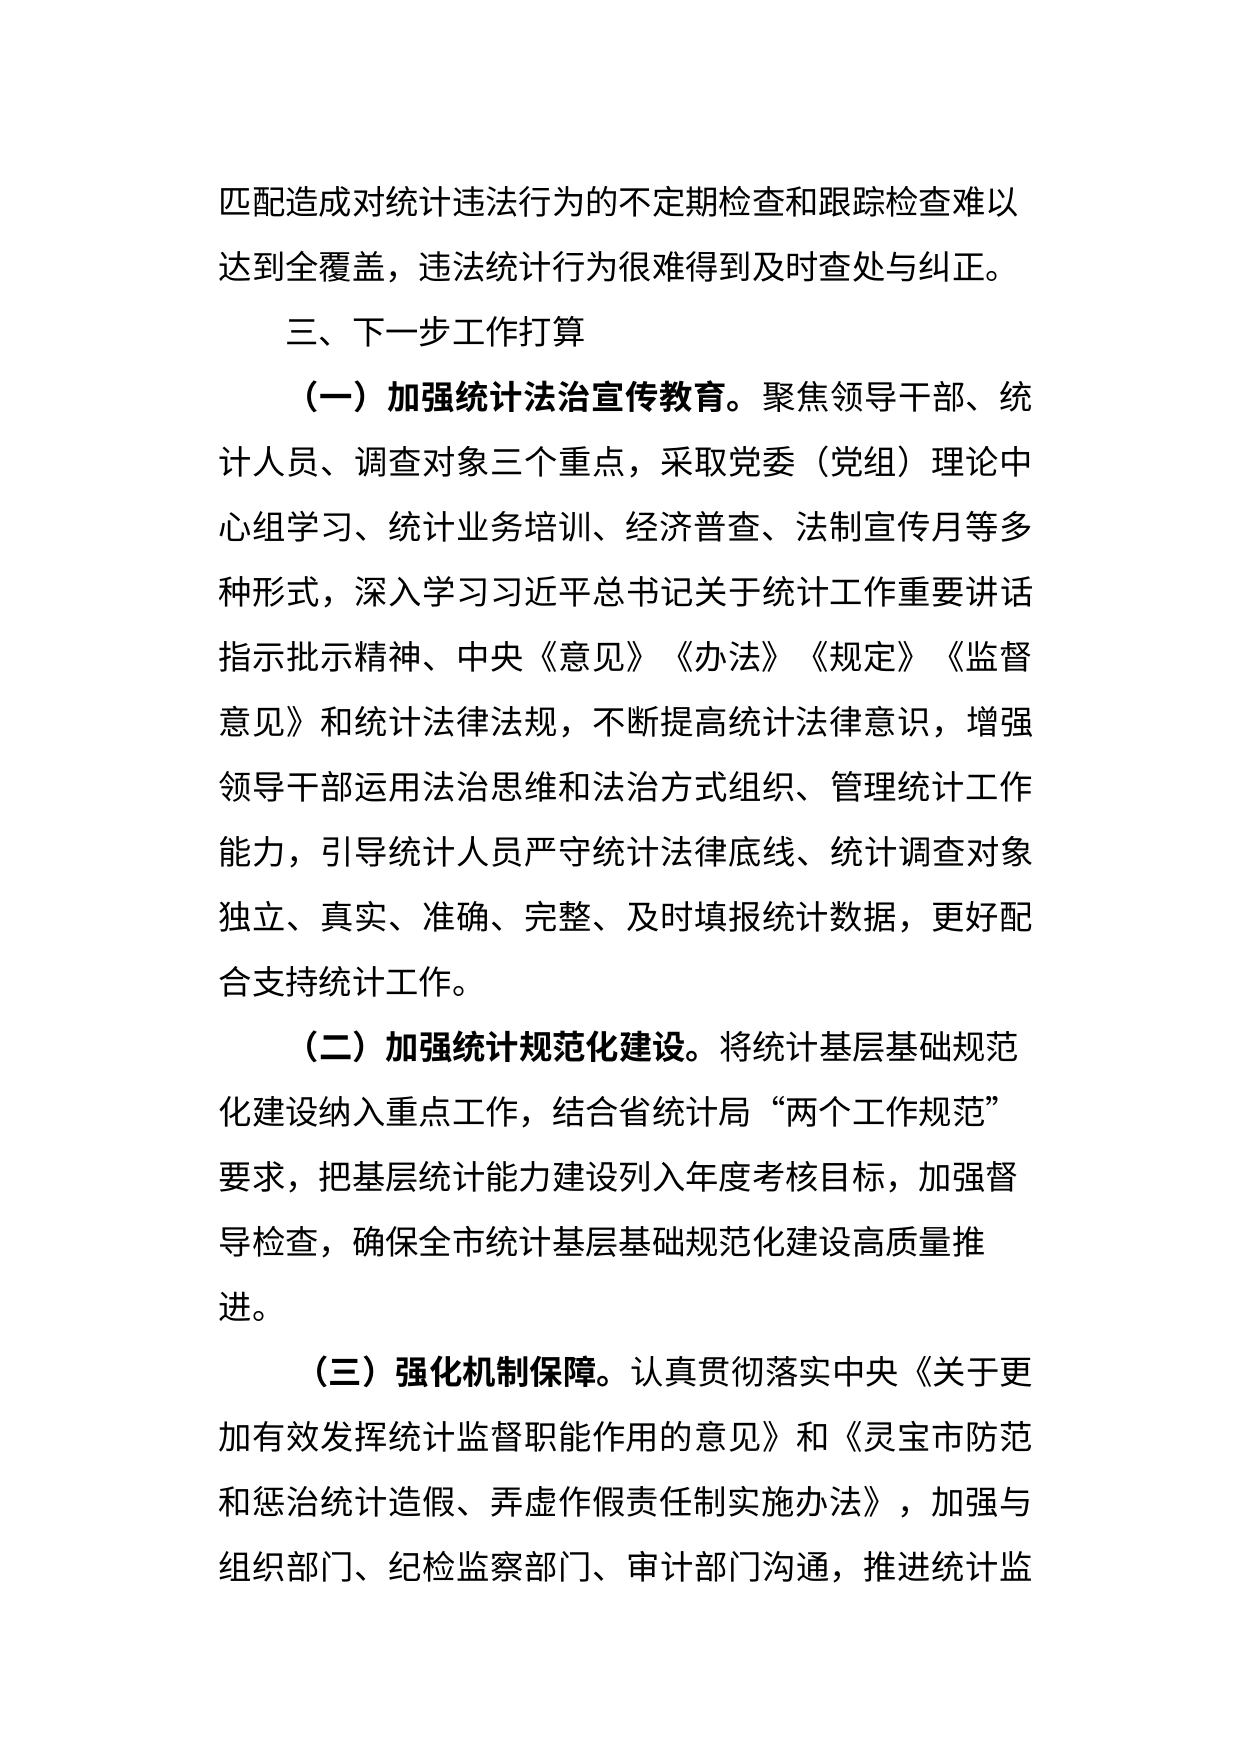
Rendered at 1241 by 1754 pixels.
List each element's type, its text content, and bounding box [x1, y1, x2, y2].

text （二）加强统计规范化建设。将统计基层基础规范化建设纳入重点工作，结合省统计局“两个工作规范”要求，把基层统计能力建设列入年度考核目标，加强督导检查，确保全市统计基层基础规范化建设高质量推进。 [218, 1013, 1033, 1338]
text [218, 1338, 1033, 1598]
list （一）加强统计法治宣传教育。聚焦领导干部、统计人员、调查对象三个重点，采取党委（党组）理论中心组学习、统计业务培训、经济普查、法制宣传月等多种形式，深入学习习近平总书记关于统计工作重要讲话指示批示精神、中央《意见》《办法》《规定》《监督意见》和统计法律法规，不断提高统计法律意识，增强领导干部运用法治思维和法治方式组织、管理统计工作能力，引导统计人员严守统计法律底线、统计调查对象独立、真实、准确、完整、及时填报统计数据，更好配合支持统计工作。 [218, 363, 1033, 1013]
list 三、下一步工作打算 [218, 298, 1033, 363]
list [218, 168, 1033, 298]
